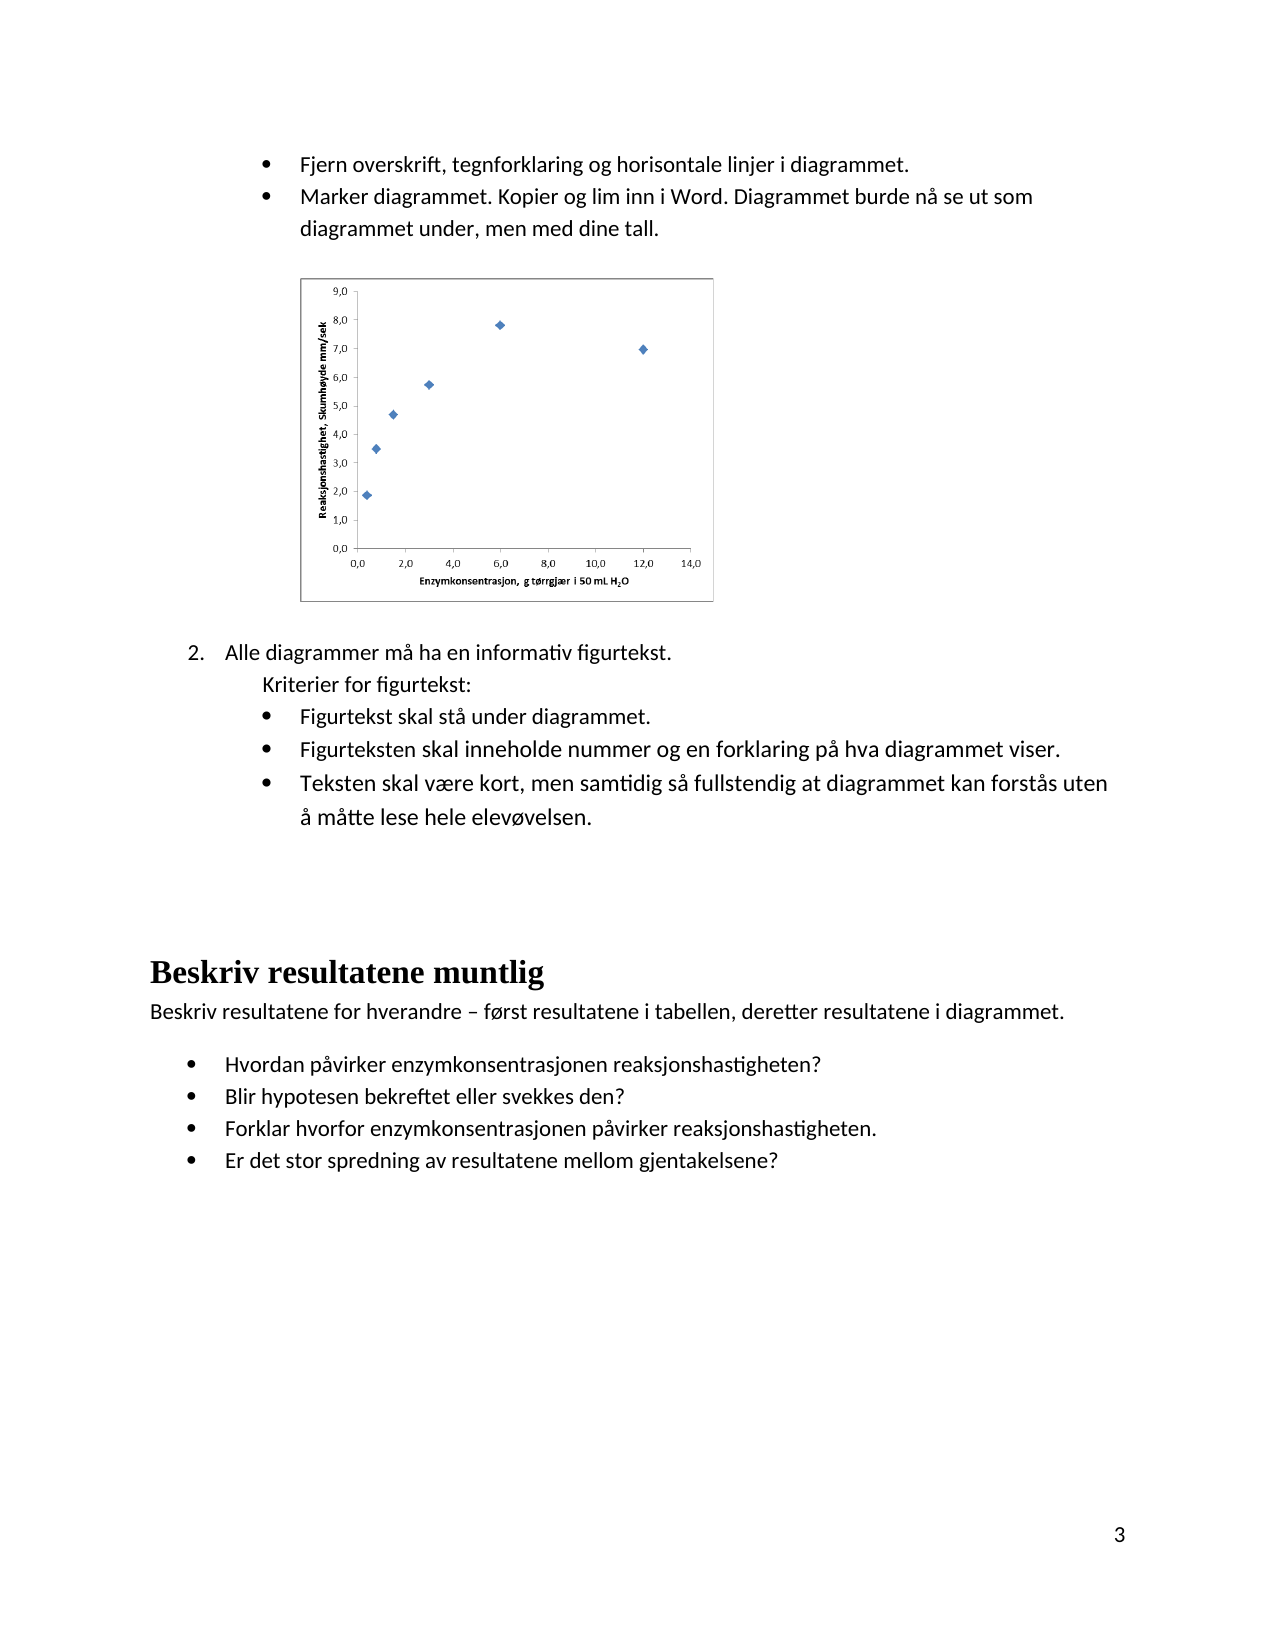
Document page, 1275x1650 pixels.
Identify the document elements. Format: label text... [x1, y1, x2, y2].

list Forklar hvorfor enzymkonsentrasjonen påvirker reaksjonshastigheten. [187, 1114, 1125, 1142]
list Figurtekst skal stå under diagrammet. [262, 702, 1125, 730]
list Figurteksten skal inneholde nummer og en forklaring på hva diagrammet viser. [262, 734, 1125, 764]
list Fjern overskrift, tegnforklaring og horisontale linjer i diagrammet. [262, 150, 1125, 178]
subtitle Beskriv resultatene muntlig [150, 953, 1125, 991]
list Alle diagrammer må ha en informativ figurtekst. [187, 638, 1125, 666]
list Kriterier for figurtekst: [225, 670, 1125, 698]
text Beskriv resultatene for hverandre – først resultatene i tabellen, deretter resultatene i diagrammet. [150, 997, 1125, 1025]
list Marker diagrammet. Kopier og lim inn i Word. Diagrammet burde nå se ut som diagrammet under, men med dine tall. [262, 182, 1125, 242]
list Er det stor spredning av resultatene mellom gjentakelsene? [187, 1146, 1125, 1174]
list Hvordan påvirker enzymkonsentrasjonen reaksjonshastigheten? [187, 1050, 1125, 1078]
picture [300, 278, 714, 602]
list Teksten skal være kort, men samtidig så fullstendig at diagrammet kan forstås uten å måtte lese hele elevøvelsen. [262, 768, 1125, 831]
list Blir hypotesen bekreftet eller svekkes den? [187, 1082, 1125, 1110]
